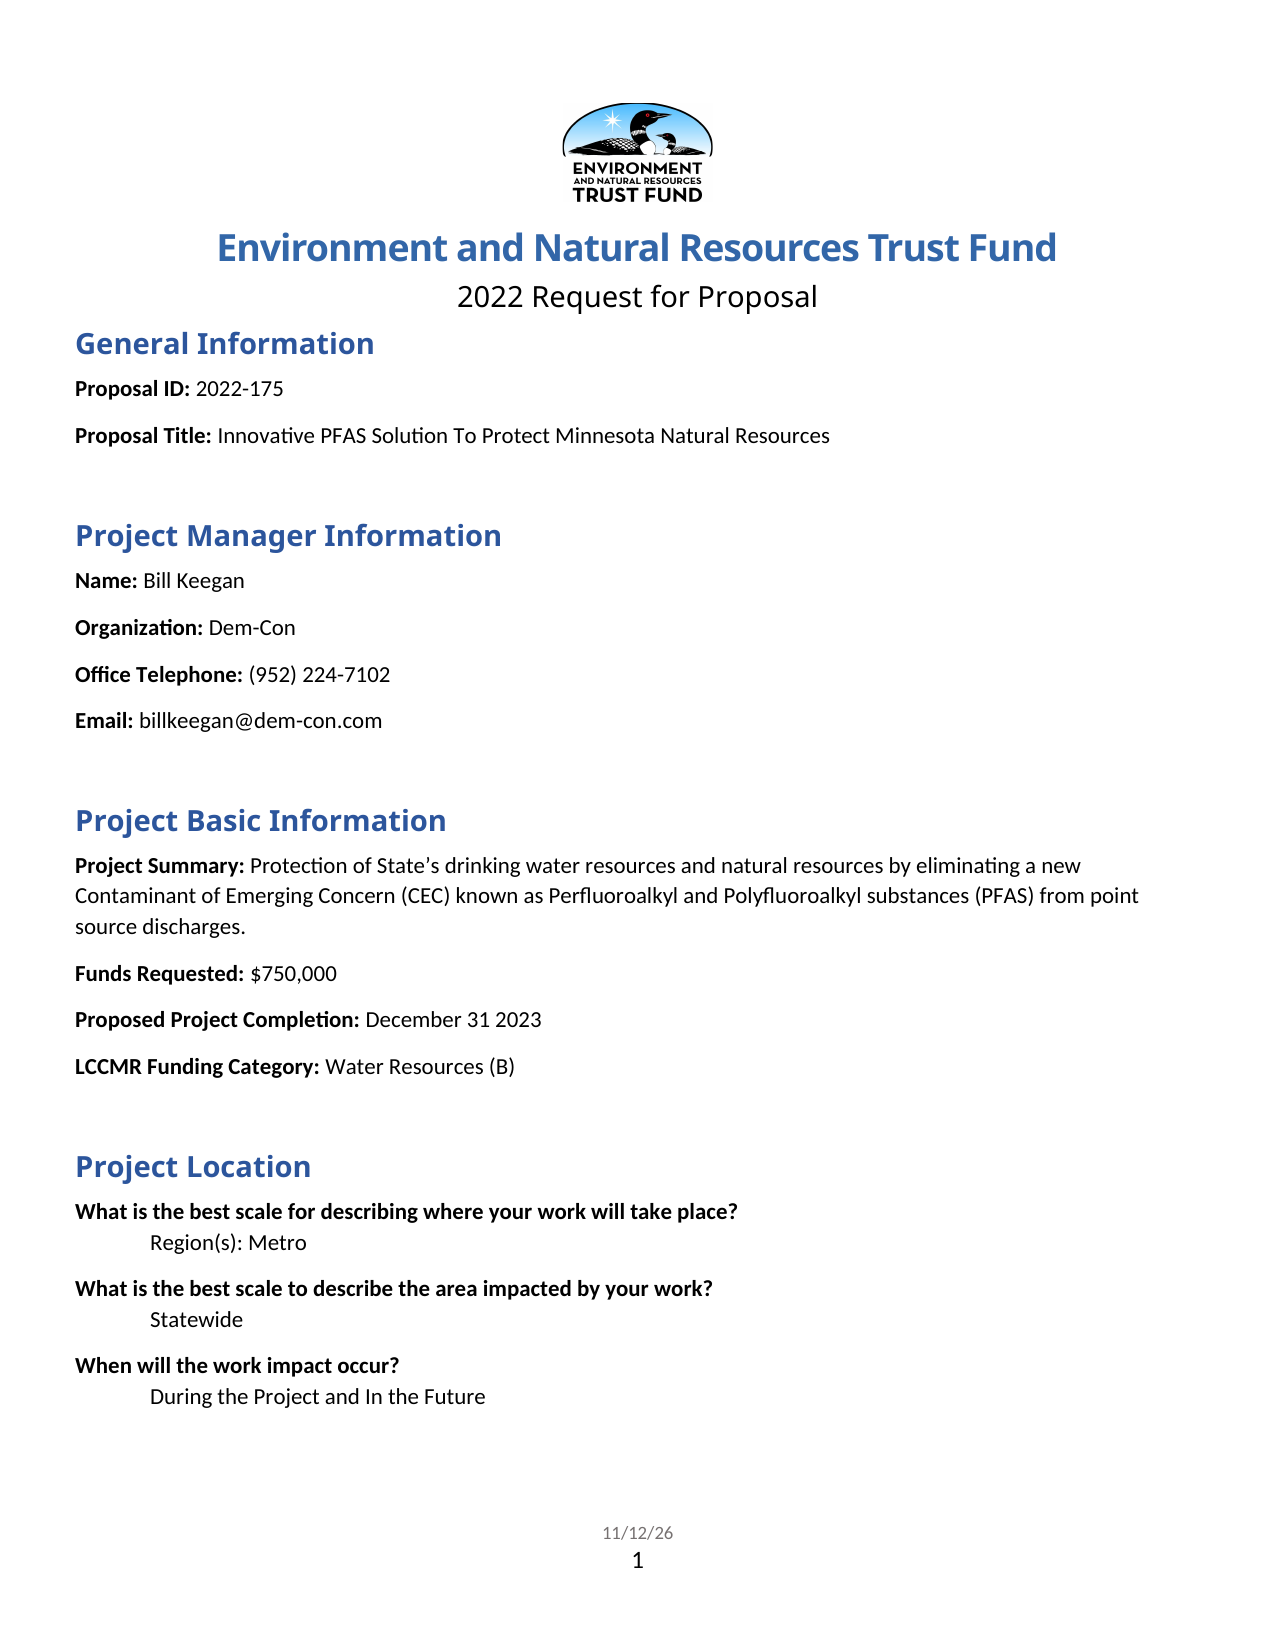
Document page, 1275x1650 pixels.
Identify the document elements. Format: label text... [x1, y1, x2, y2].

text Project Summary: Protection of State’s drinking water resources and natural resources by eliminating a new Contaminant of Emerging Concern (CEC) known as Perfluoroalkyl and Polyfluoroalkyl substances (PFAS) from point source discharges. [75, 851, 1200, 940]
text Organization: Dem-Con [75, 613, 1200, 641]
text What is the best scale for describing where your work will take place? Region(s): Metro [75, 1197, 1200, 1256]
text What is the best scale to describe the area impacted by your work? Statewide [75, 1274, 1200, 1333]
subtitle General Information [75, 323, 1200, 363]
text Funds Requested: $750,000 [75, 959, 1200, 987]
text Email: billkeegan@dem-con.com [75, 707, 1200, 734]
text LCCMR Funding Category: Water Resources (B) [75, 1052, 1200, 1081]
text Office Telephone: (952) 224-7102 [75, 660, 1200, 688]
title Environment and Natural Resources Trust Fund [75, 221, 1200, 272]
text Proposal Title: Innovative PFAS Solution To Protect Minnesota Natural Resources [75, 421, 1200, 449]
text When will the work impact occur? During the Project and In the Future [75, 1352, 1200, 1410]
picture [562, 103, 713, 202]
subtitle Project Manager Information [75, 515, 1200, 554]
subtitle Project Location [75, 1146, 1200, 1186]
subtitle Project Basic Information [75, 800, 1200, 840]
subtitle 2022 Request for Proposal [75, 276, 1200, 316]
text Name: Bill Keegan [75, 566, 1200, 594]
text Proposed Project Completion: December 31 2023 [75, 1006, 1200, 1034]
text Proposal ID: 2022-175 [75, 374, 1200, 402]
